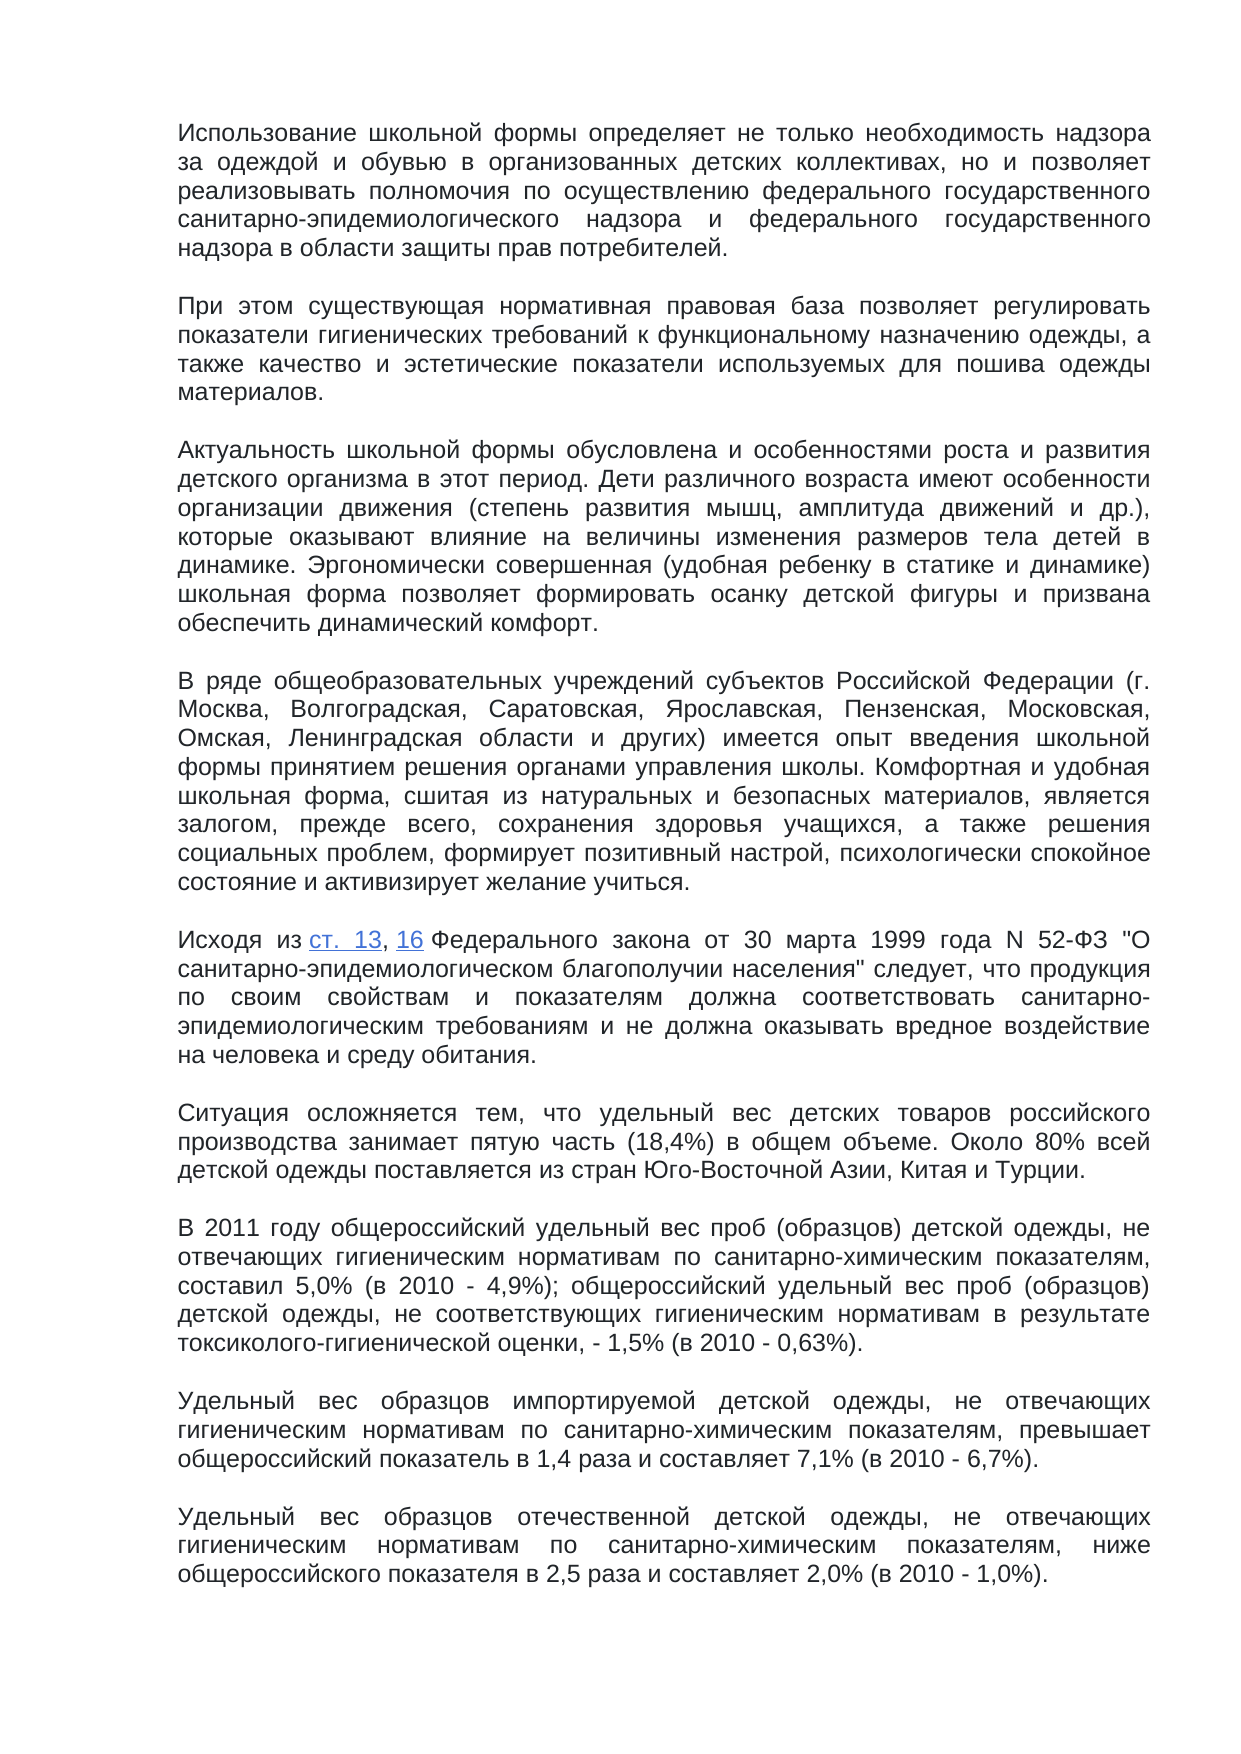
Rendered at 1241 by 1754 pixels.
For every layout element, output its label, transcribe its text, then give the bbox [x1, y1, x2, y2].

text Удельный вес образцов отечественной детской одежды, не отвечающих гигиеническим нормативам по санитарно-химическим показателям, ниже общероссийского показателя в 2,5 раза и составляет 2,0% (в 2010 - 1,0%). [177, 1501, 1152, 1588]
text Актуальность школьной формы обусловлена и особенностями роста и развития детского организма в этот период. Дети различного возраста имеют особенности организации движения (степень развития мышц, амплитуда движений и др.), которые оказывают влияние на величины изменения размеров тела детей в динамике. Эргономически совершенная (удобная ребенку в статике и динамике) школьная форма позволяет формировать осанку детской фигуры и призвана обеспечить динамический комфорт. [177, 435, 1152, 636]
text При этом существующая нормативная правовая база позволяет регулировать показатели гигиенических требований к функциональному назначению одежды, а также качество и эстетические показатели используемых для пошива одежды материалов. [177, 291, 1152, 406]
text Исходя из ст. 13, 16 Федерального закона от 30 марта 1999 года N 52-ФЗ "О санитарно-эпидемиологическом благополучии населения" следует, что продукция по своим свойствам и показателям должна соответствовать санитарно-эпидемиологическим требованиям и не должна оказывать вредное воздействие на человека и среду обитания. [177, 925, 1152, 1068]
text В ряде общеобразовательных учреждений субъектов Российской Федерации (г. Москва, Волгоградская, Саратовская, Ярославская, Пензенская, Московская, Омская, Ленинградская области и других) имеется опыт введения школьной формы принятием решения органами управления школы. Комфортная и удобная школьная форма, сшитая из натуральных и безопасных материалов, является залогом, прежде всего, сохранения здоровья учащихся, а также решения социальных проблем, формирует позитивный настрой, психологически спокойное состояние и активизирует желание учиться. [177, 666, 1152, 896]
text Использование школьной формы определяет не только необходимость надзора за одеждой и обувью в организованных детских коллективах, но и позволяет реализовывать полномочия по осуществлению федерального государственного санитарно-эпидемиологического надзора и федерального государственного надзора в области защиты прав потребителей. [177, 118, 1152, 262]
text Ситуация осложняется тем, что удельный вес детских товаров российского производства занимает пятую часть (18,4%) в общем объеме. Около 80% всей детской одежды поставляется из стран Юго-Восточной Азии, Китая и Турции. [177, 1098, 1152, 1184]
text Удельный вес образцов импортируемой детской одежды, не отвечающих гигиеническим нормативам по санитарно-химическим показателям, превышает общероссийский показатель в 1,4 раза и составляет 7,1% (в 2010 - 6,7%). [177, 1386, 1152, 1472]
text В 2011 году общероссийский удельный вес проб (образцов) детской одежды, не отвечающих гигиеническим нормативам по санитарно-химическим показателям, составил 5,0% (в 2010 - 4,9%); общероссийский удельный вес проб (образцов) детской одежды, не соответствующих гигиеническим нормативам в результате токсиколого-гигиенической оценки, - 1,5% (в 2010 - 0,63%). [177, 1213, 1152, 1357]
